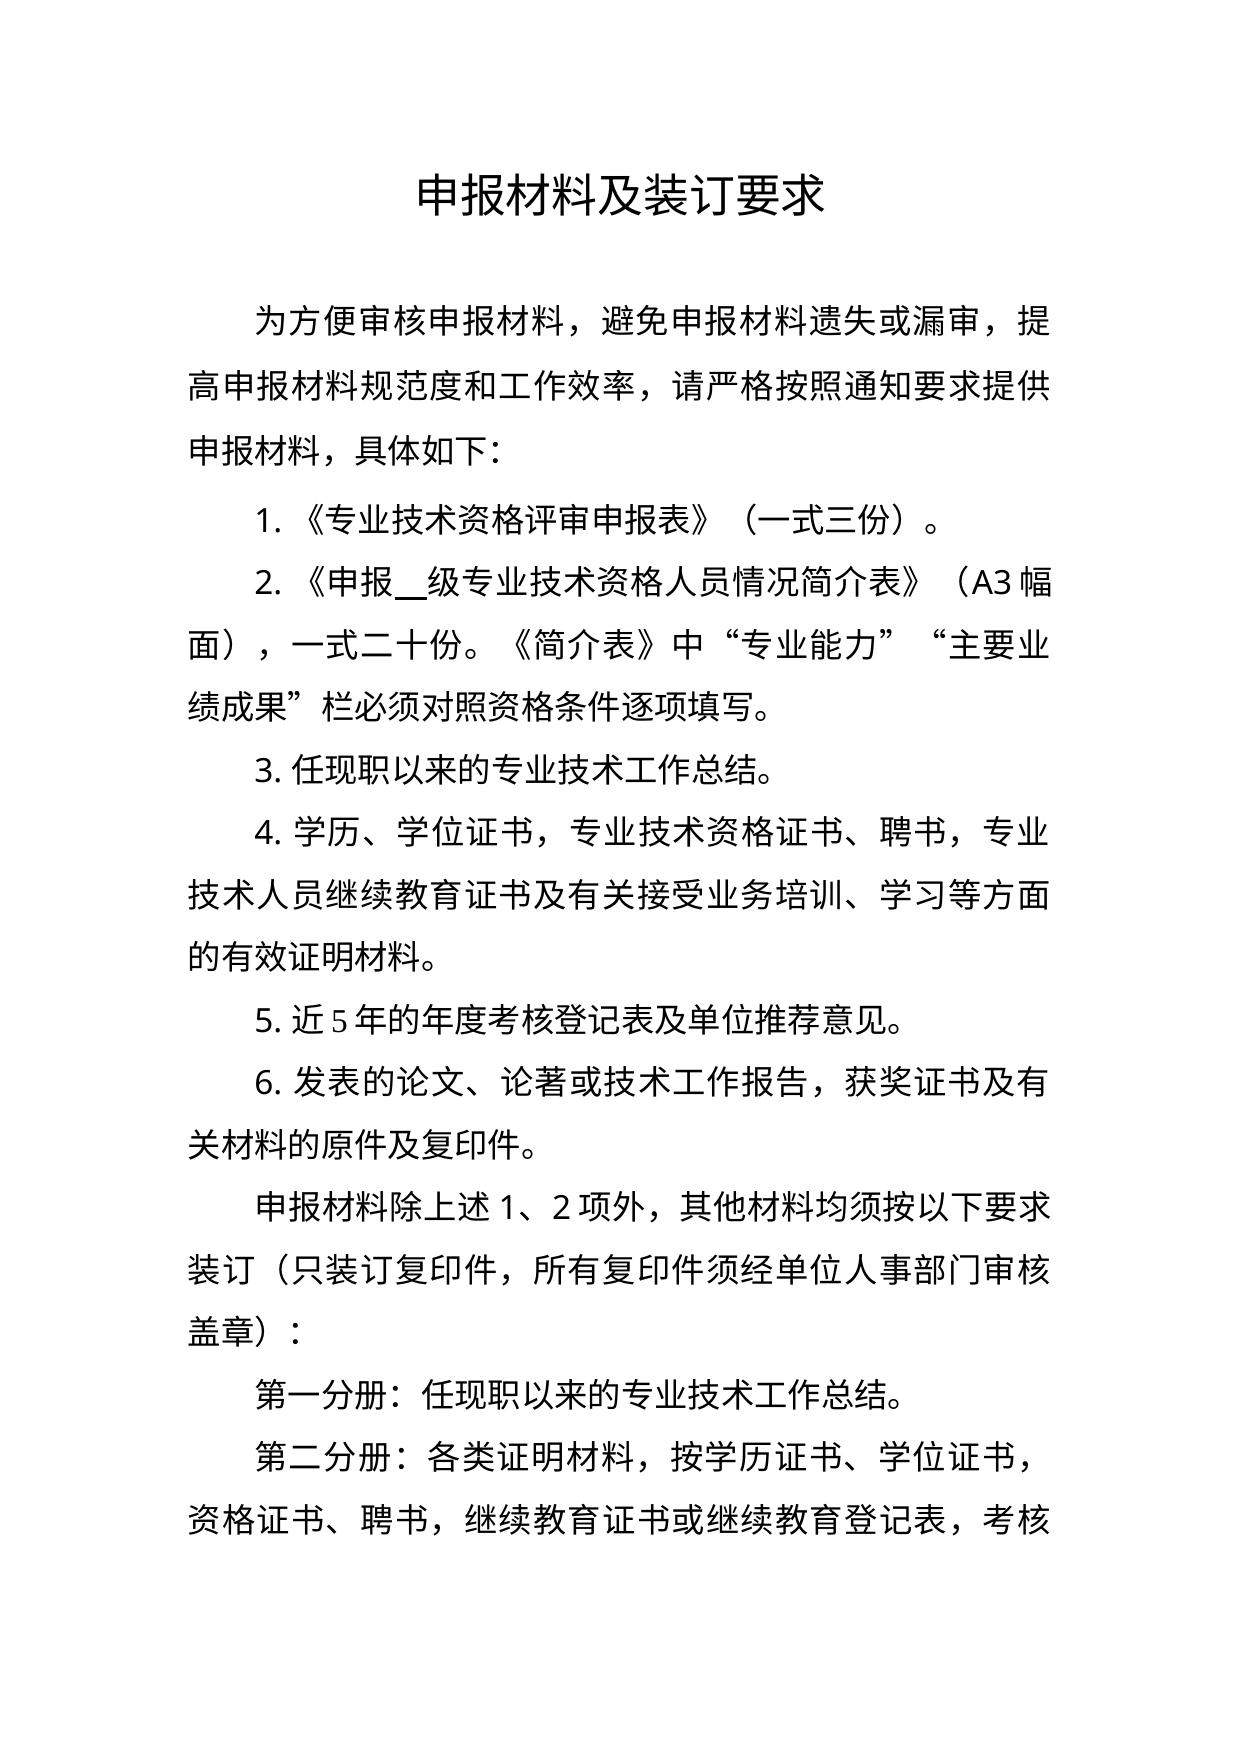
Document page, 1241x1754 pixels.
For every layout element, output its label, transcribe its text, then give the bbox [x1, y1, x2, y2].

text 5. 近5年的年度考核登记表及单位推荐意见。 [187, 982, 1053, 1044]
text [187, 1419, 1053, 1544]
text 4. 学历、学位证书，专业技术资格证书、聘书，专业技术人员继续教育证书及有关接受业务培训、学习等方面的有效证明材料。 [187, 794, 1053, 982]
text 2. 《申报 级专业技术资格人员情况简介表》（A3幅面），一式二十份。《简介表》中“专业能力”“主要业绩成果”栏必须对照资格条件逐项填写。 [187, 544, 1053, 732]
text 1. 《专业技术资格评审申报表》（一式三份）。 [187, 482, 1053, 544]
text 为方便审核申报材料，避免申报材料遗失或漏审，提高申报材料规范度和工作效率，请严格按照通知要求提供申报材料，具体如下： [187, 287, 1053, 482]
text 申报材料及装订要求 [187, 162, 1053, 224]
text 3. 任现职以来的专业技术工作总结。 [187, 732, 1053, 794]
text 申报材料除上述1、2项外，其他材料均须按以下要求装订（只装订复印件，所有复印件须经单位人事部门审核盖章）： [187, 1169, 1053, 1357]
text 第一分册：任现职以来的专业技术工作总结。 [187, 1357, 1053, 1419]
text 6. 发表的论文、论著或技术工作报告，获奖证书及有关材料的原件及复印件。 [187, 1044, 1053, 1169]
